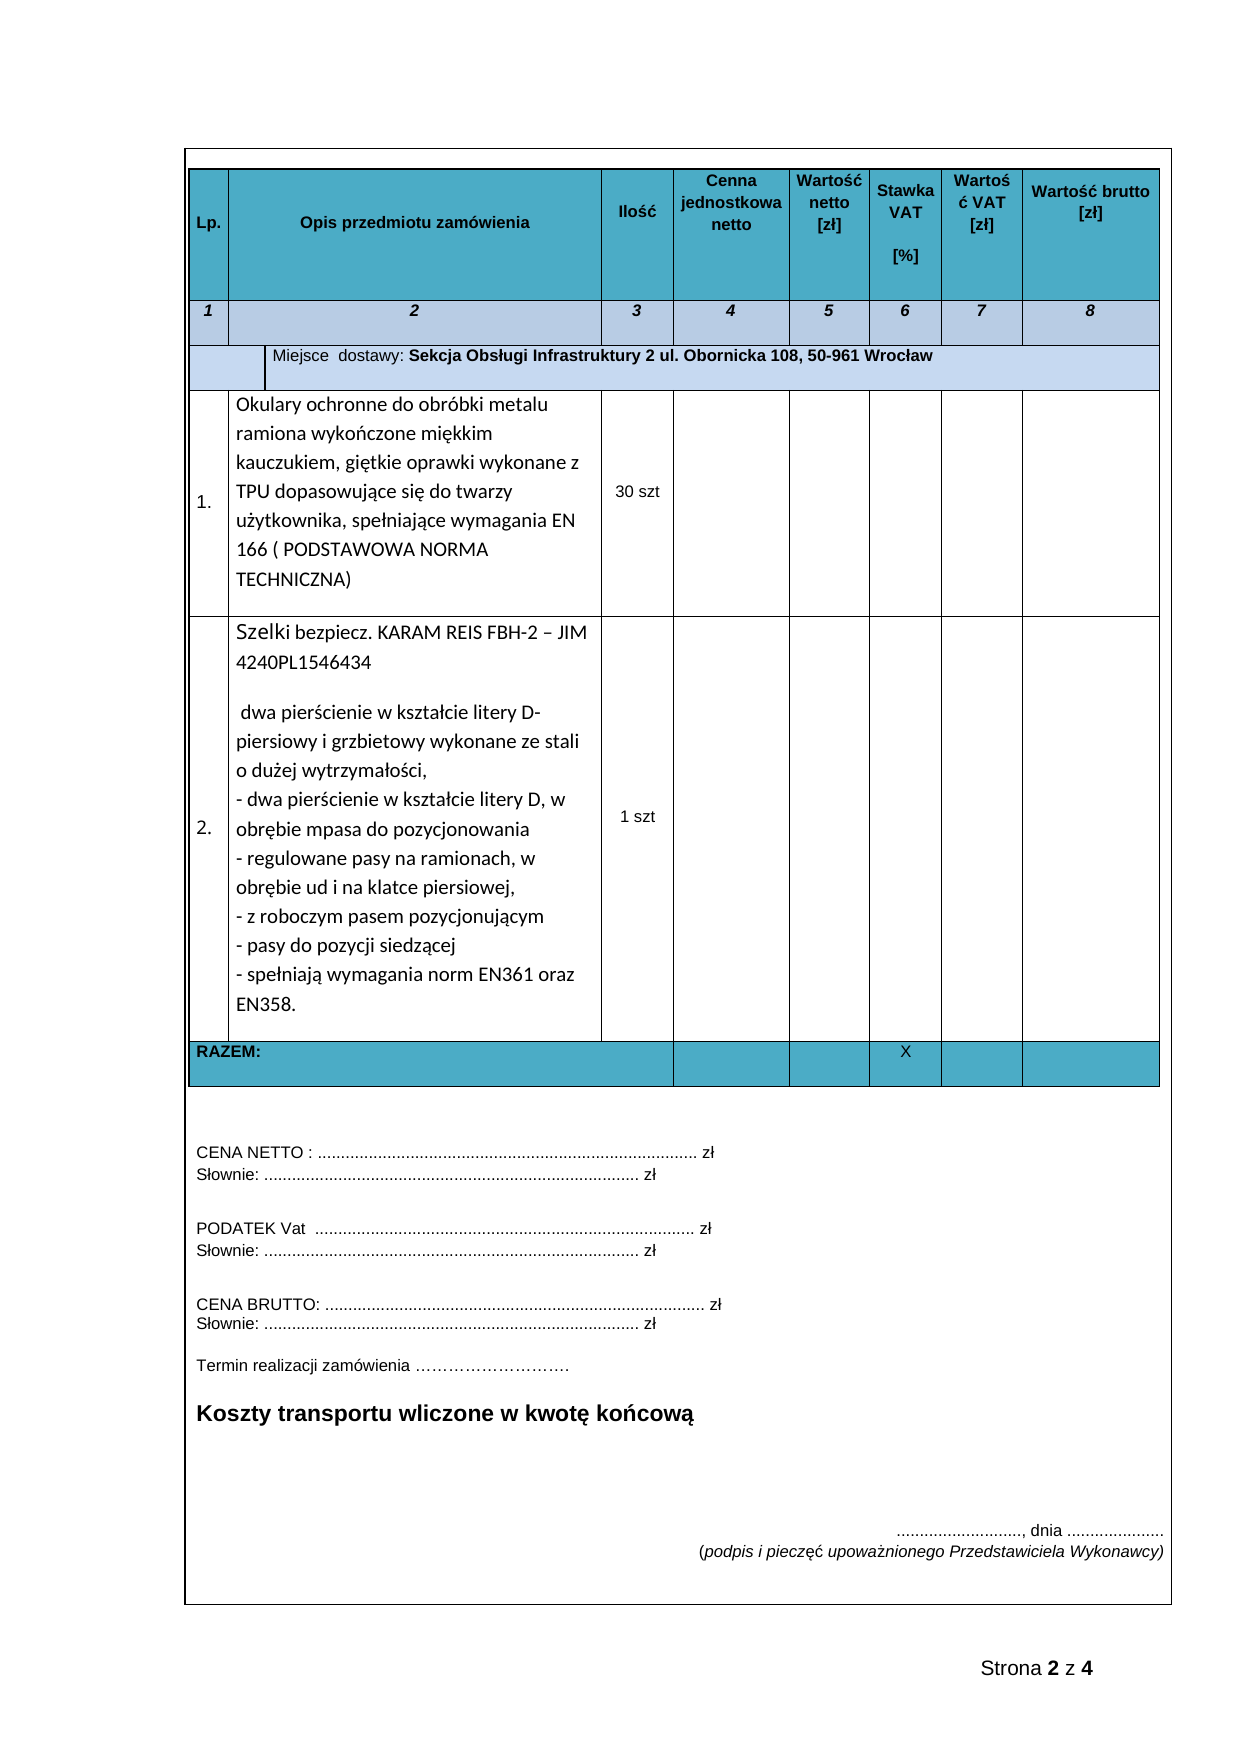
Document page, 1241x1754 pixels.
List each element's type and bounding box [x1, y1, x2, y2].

table_header [186, 149, 1171, 1604]
